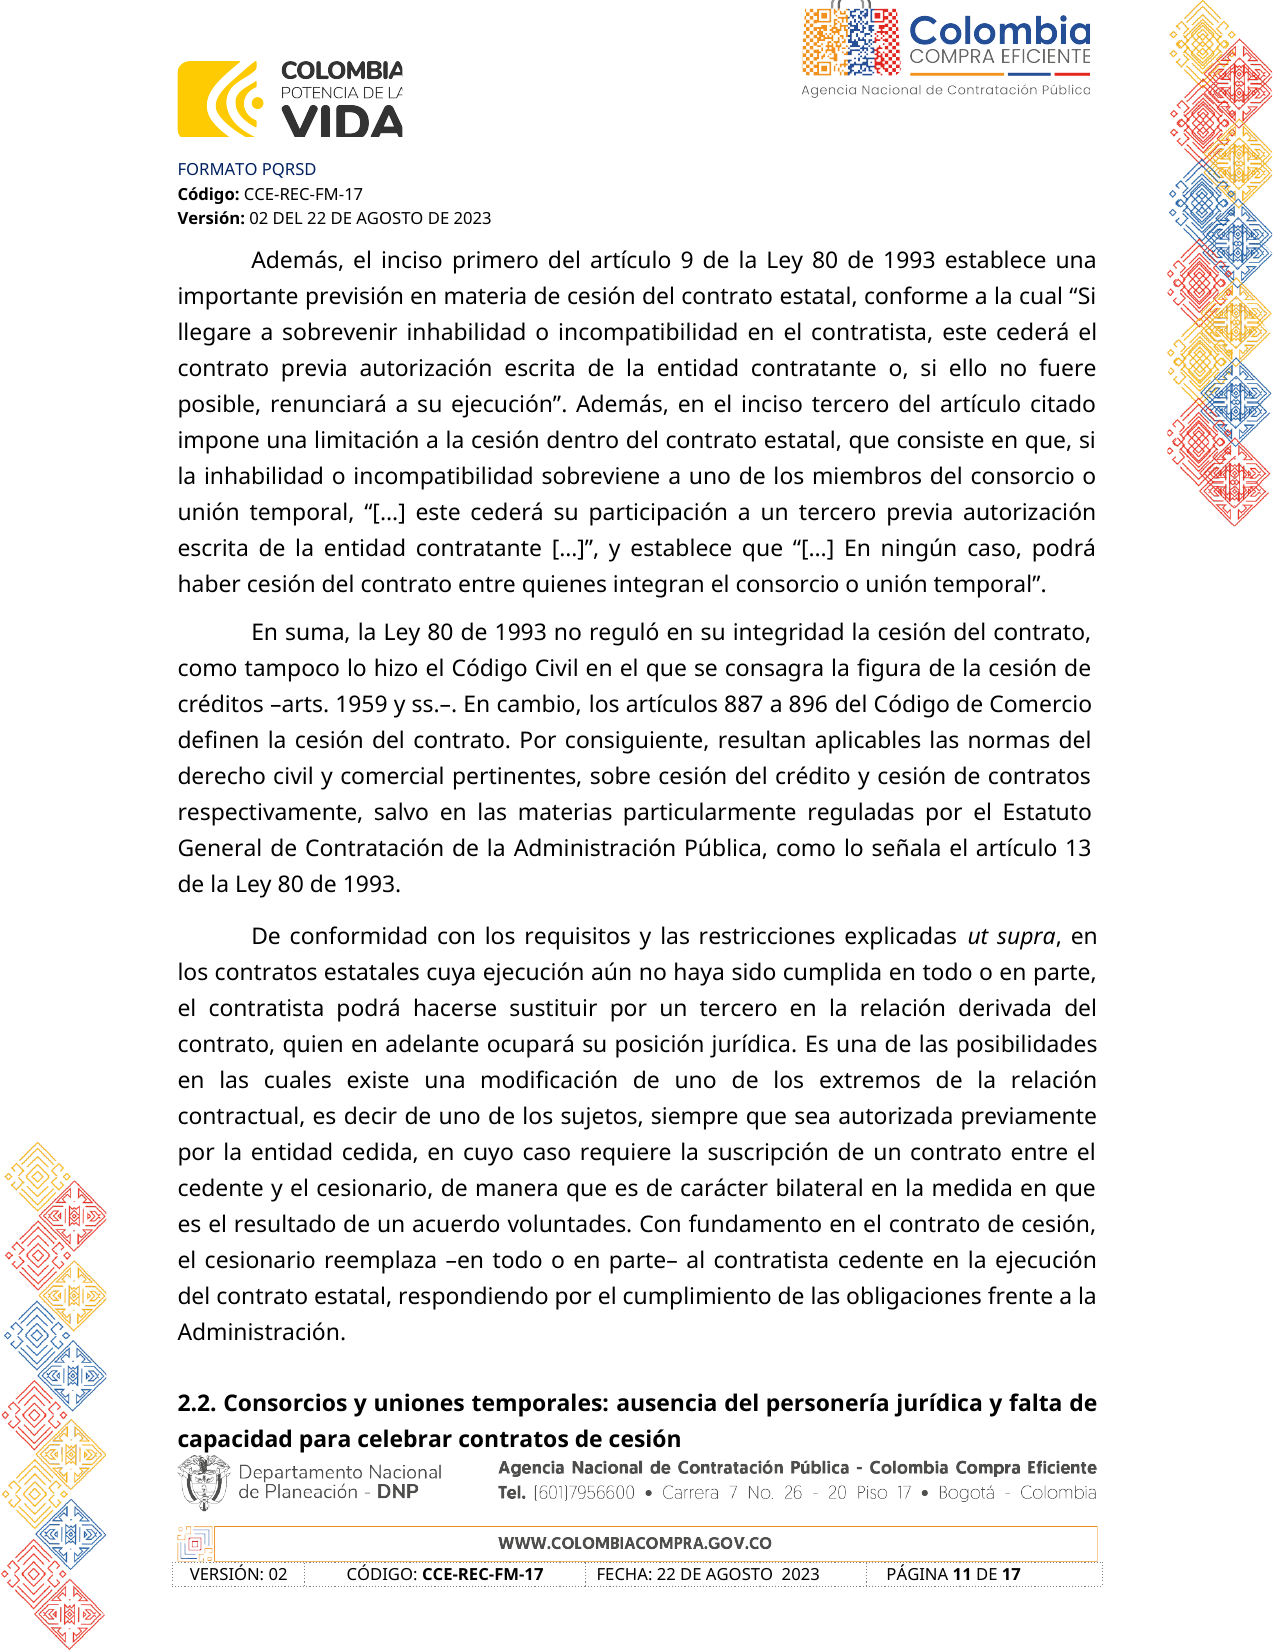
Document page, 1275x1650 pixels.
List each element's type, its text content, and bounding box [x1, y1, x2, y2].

picture [1165, 0, 1272, 524]
picture [801, 0, 1090, 98]
text De conformidad con los requisitos y las restricciones explicadas ut supra, en los contratos estatales cuya ejecución aún no haya sido cumplida en todo o en parte, el contratista podrá hacerse sustituir por un tercero en la relación derivada del contrato, quien en adelante ocupará su posición jurídica. Es una de las posibilidades en las cuales existe una modificación de uno de los extremos de la relación contractual, es decir de uno de los sujetos, siempre que sea autorizada previamente por la entidad cedida, en cuyo caso requiere la suscripción de un contrato entre el cedente y el cesionario, de manera que es de carácter bilateral en la medida en que es el resultado de un acuerdo voluntades. Con fundamento en el contrato de cesión, el cesionario reemplaza –en todo o en parte– al contratista cedente en la ejecución del contrato estatal, respondiendo por el cumplimiento de las obligaciones frente a la Administración. [177, 920, 1098, 1347]
text Además, el inciso primero del artículo 9 de la Ley 80 de 1993 establece una importante previsión en materia de cesión del contrato estatal, conforme a la cual “Si llegare a sobrevenir inhabilidad o incompatibilidad en el contratista, este cederá el contrato previa autorización escrita de la entidad contratante o, si ello no fuere posible, renunciará a su ejecución”. Además, en el inciso tercero del artículo citado impone una limitación a la cesión dentro del contrato estatal, que consiste en que, si la inhabilidad o incompatibilidad sobreviene a uno de los miembros del consorcio o unión temporal, “[…] este cederá su participación a un tercero previa autorización escrita de la entidad contratante […]”, y establece que “[…] En ningún caso, podrá haber cesión del contrato entre quienes integran el consorcio o unión temporal”. [177, 244, 1098, 599]
picture [177, 61, 402, 137]
picture [0, 1141, 106, 1648]
text En suma, la Ley 80 de 1993 no reguló en su integridad la cesión del contrato, como tampoco lo hizo el Código Civil en el que se consagra la figura de la cesión de créditos –arts. 1959 y ss.–. En cambio, los artículos 887 a 896 del Código de Comercio definen la cesión del contrato. Por consiguiente, resultan aplicables las normas del derecho civil y comercial pertinentes, sobre cesión del crédito y cesión de contratos respectivamente, salvo en las materias particularmente reguladas por el Estatuto General de Contratación de la Administración Pública, como lo señala el artículo 13 de la Ley 80 de 1993. [177, 616, 1092, 899]
picture [177, 1455, 1098, 1562]
text 2.2. Consorcios y uniones temporales: ausencia del personería jurídica y falta de capacidad para celebrar contratos de cesión [177, 1387, 1098, 1454]
